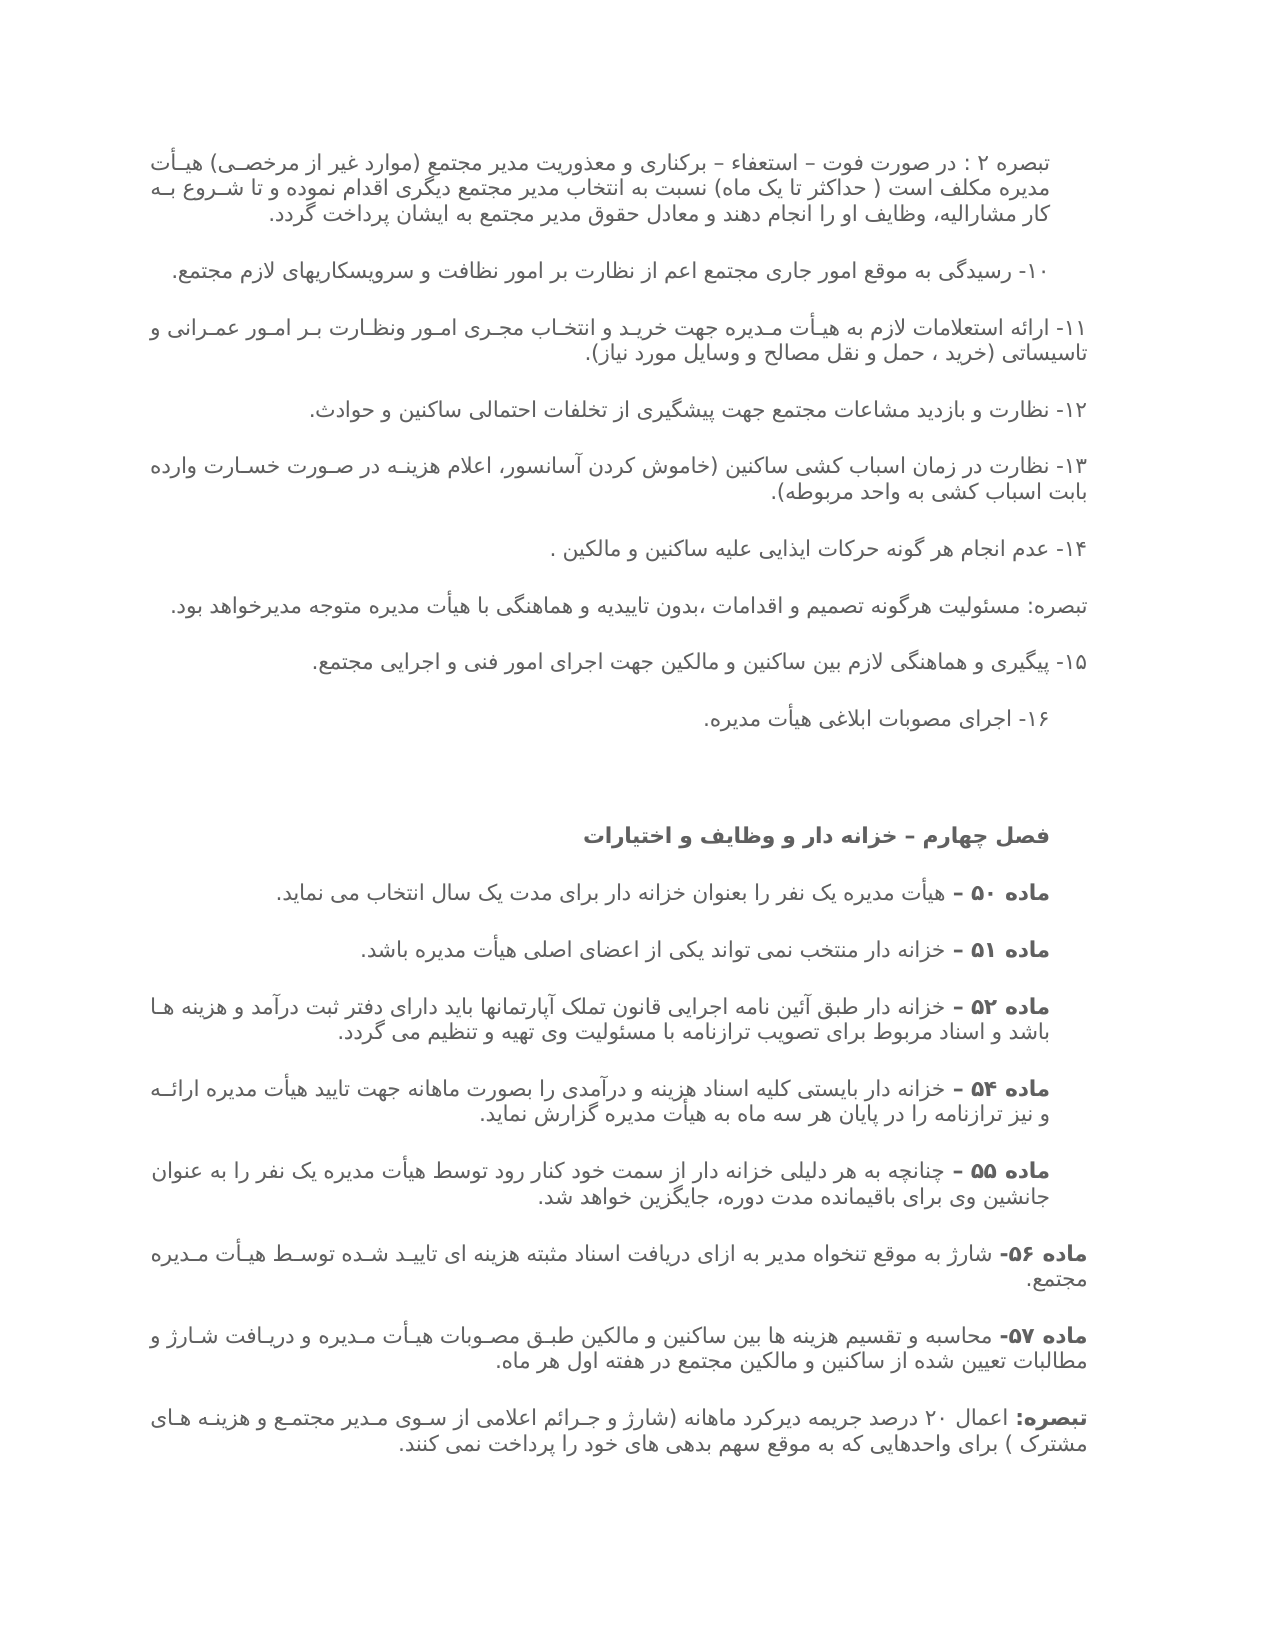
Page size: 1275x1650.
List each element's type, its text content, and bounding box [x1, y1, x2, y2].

text ماده ۵۴ – خزانه دار بایستی کلیه اسناد هزینه و درآمدی را بصورت ماهانه جهت تایید هیأت مدیره ارائه و نیز ترازنامه را در پایان هر سه ماه به هیأت مدیره گزارش نماید. [150, 1076, 1050, 1127]
text ۱۶- اجرای مصوبات ابلاغی هیأت مدیره. [150, 706, 1050, 732]
text ماده ۵۷- محاسبه و تقسیم هزینه ها بین ساکنین و مالکین طبق مصوبات هیأت مدیره و دریافت شارژ و مطالبات تعیین شده از ساکنین و مالکین مجتمع در هفته اول هر ماه. [150, 1323, 1087, 1374]
text ماده ۵۵ – چنانچه به هر دلیلی خزانه دار از سمت خود کنار رود توسط هیأت مدیره یک نفر را به عنوان جانشین وی برای باقیمانده مدت دوره، جایگزین خواهد شد. [150, 1158, 1050, 1209]
text ۱۲- نظارت و بازدید مشاعات مجتمع جهت پیشگیری از تخلفات احتمالی ساکنین و حوادث. [150, 397, 1087, 422]
text ماده ۵۶- شارژ به موقع تنخواه مدیر به ازای دریافت اسناد مثبته هزینه ای تایید شده توسط هیأت مدیره مجتمع. [150, 1241, 1087, 1292]
text ۱۳- نظارت در زمان اسباب کشی ساکنین (خاموش کردن آسانسور، اعلام هزینه در صورت خسارت وارده بابت اسباب کشی به واحد مربوطه). [150, 454, 1087, 505]
text ۱۵- پیگیری و هماهنگی لازم بین ساکنین و مالکین جهت اجرای امور فنی و اجرایی مجتمع. [150, 649, 1087, 675]
text فصل چهارم – خزانه دار و وظایف و اختیارات [150, 823, 1050, 849]
text ۱۰- رسیدگی به موقع امور جاری مجتمع اعم از نظارت بر امور نظافت و سرویسکاریهای لازم مجتمع. [150, 258, 1050, 283]
text ماده ۵۱ – خزانه دار منتخب نمی تواند یکی از اعضای اصلی هیأت مدیره باشد. [150, 937, 1050, 962]
text تبصره: مسئولیت هرگونه تصمیم و اقدامات ،بدون تاییدیه و هماهنگی با هیأت مدیره متوجه مدیرخواهد بود. [150, 593, 1087, 618]
text تبصره: اعمال ۲۰ درصد جریمه دیرکرد ماهانه (شارژ و جرائم اعلامی از سوی مدیر مجتمع و هزینه های مشترک ) برای واحدهایی که به موقع سهم بدهی های خود را پرداخت نمی کنند. [150, 1405, 1087, 1456]
text ماده ۵۰ – هیأت مدیره یک نفر را بعنوان خزانه دار برای مدت یک سال انتخاب می نماید. [150, 880, 1050, 906]
text ماده ۵۲ – خزانه دار طبق آئین نامه اجرایی قانون تملک آپارتمانها باید دارای دفتر ثبت درآمد و هزینه ها باشد و اسناد مربوط برای تصویب ترازنامه با مسئولیت وی تهیه و تنظیم می گردد. [150, 994, 1050, 1045]
text ۱۴- عدم انجام هر گونه حرکات ایذایی علیه ساکنین و مالکین . [150, 536, 1087, 561]
text ۱۱- ارائه استعلامات لازم به هیأت مدیره جهت خرید و انتخاب مجری امور ونظارت بر امور عمرانی و تاسیساتی (خرید ، حمل و نقل مصالح و وسایل مورد نیاز). [150, 314, 1087, 366]
text تبصره ۲ : در صورت فوت – استعفاء – برکناری و معذوریت مدیر مجتمع (موارد غیر از مرخصی) هیأت مدیره مکلف است ( حداکثر تا یک ماه) نسبت به انتخاب مدیر مجتمع دیگری اقدام نموده و تا شروع به کار مشارالیه، وظایف او را انجام دهند و معادل حقوق مدیر مجتمع به ایشان پرداخت گردد. [150, 150, 1050, 227]
